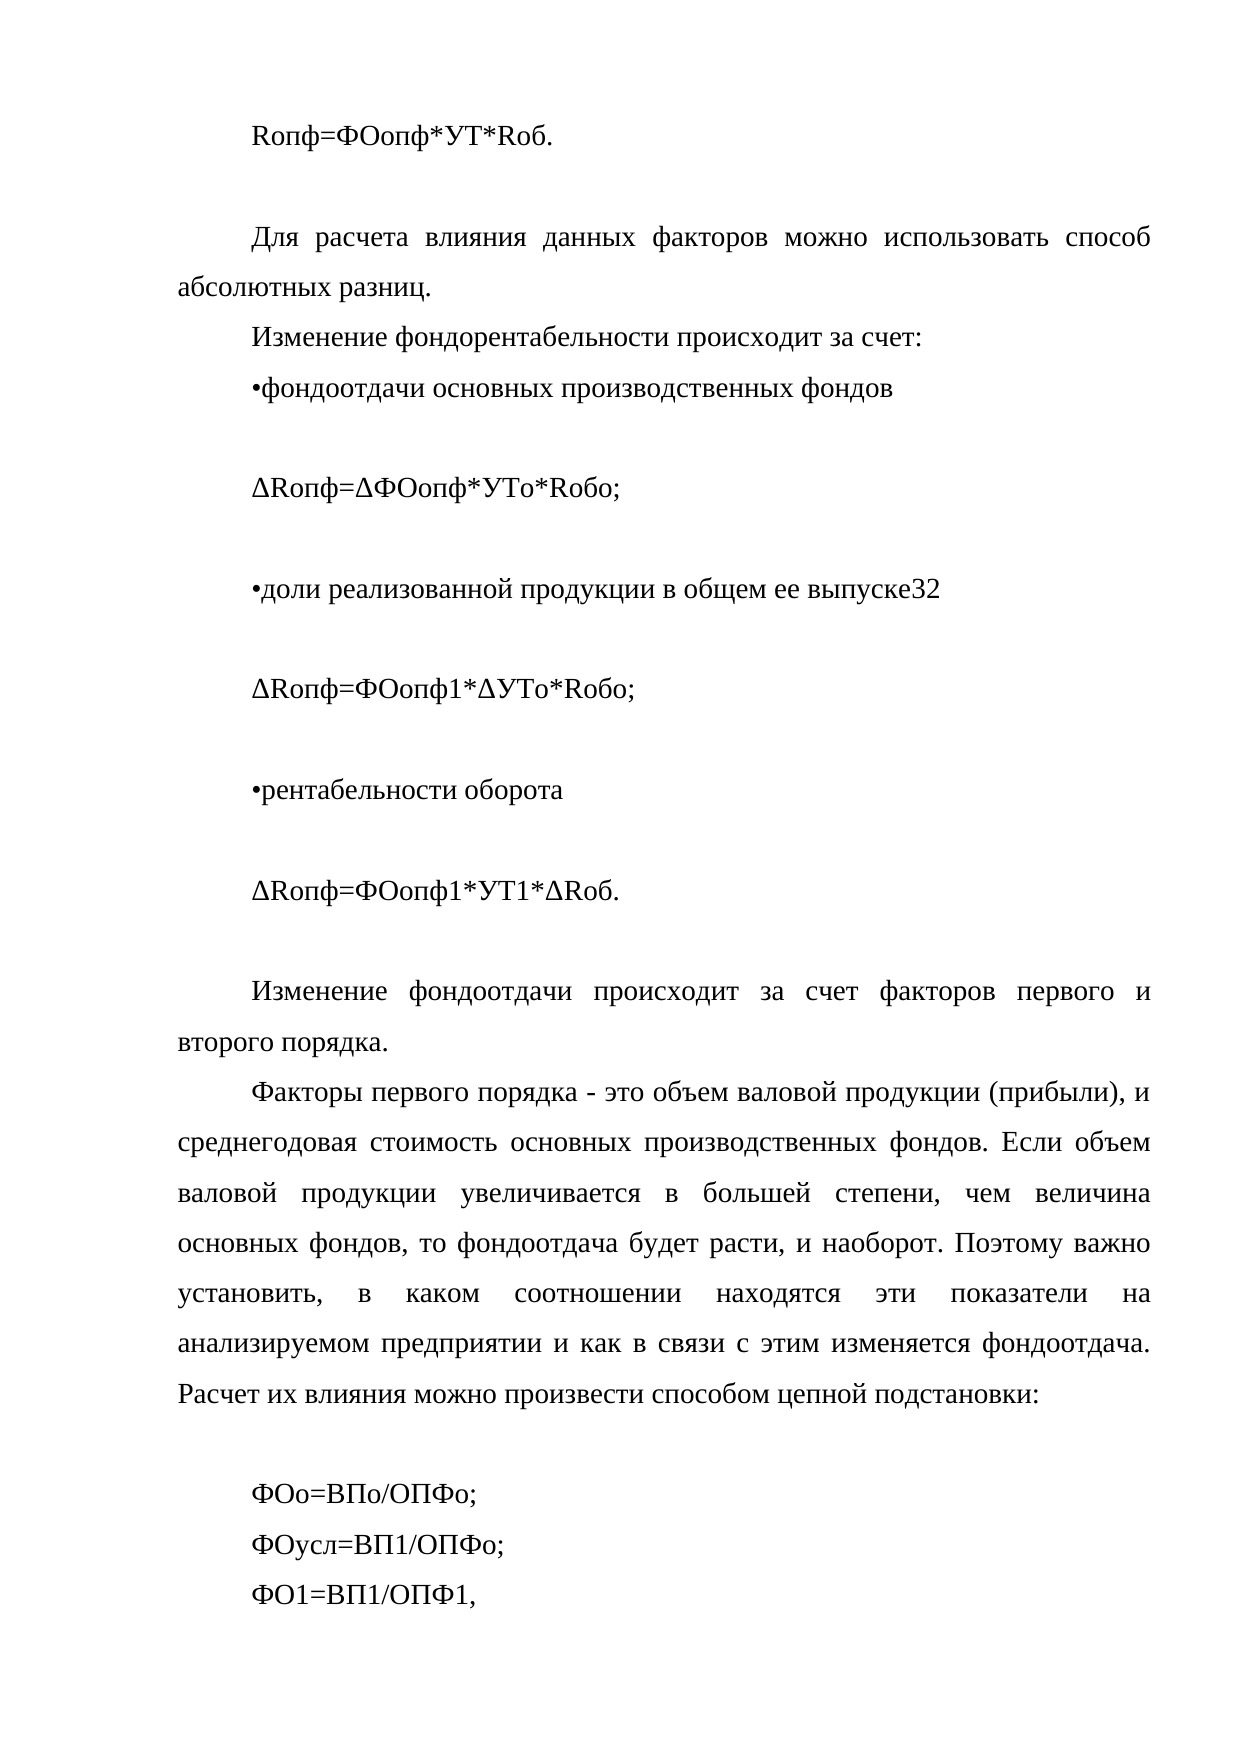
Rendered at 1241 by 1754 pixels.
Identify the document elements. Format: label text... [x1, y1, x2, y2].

text •фондоотдачи основных производственных фондов [177, 370, 1152, 403]
text Изменение фондоотдачи происходит за счет факторов первого и второго порядка. [177, 973, 1152, 1057]
text Факторы первого порядка - это объем валовой продукции (прибыли), и среднегодовая стоимость основных производственных фондов. Если объем валовой продукции увеличивается в большей степени, чем величина основных фондов, то фондоотдача будет расти, и наоборот. Поэтому важно установить, в каком соотношении находятся эти показатели на анализируемом предприятии и как в связи с этим изменяется фондоотдача. Расчет их влияния можно произвести способом цепной подстановки: [177, 1074, 1152, 1409]
text Для расчета влияния данных факторов можно использовать способ абсолютных разниц. [177, 219, 1152, 303]
text •рентабельности оборота [177, 772, 1152, 806]
text ФОусл=ВП1/ОПФо; [177, 1527, 1152, 1560]
text ΔRопф=ФОопф1*УТ1*ΔRоб. [177, 873, 1152, 906]
text Rопф=ФОопф*УТ*Rоб. [177, 118, 1152, 152]
text •доли реализованной продукции в общем ее выпуске32 [177, 571, 1152, 604]
text ФОо=ВПо/ОПФо; [177, 1477, 1152, 1510]
text ΔRопф=ΔФОопф*УТо*Rобо; [177, 470, 1152, 504]
text ΔRопф=ФОопф1*ΔУТо*Rобо; [177, 672, 1152, 705]
text ФО1=ВП1/ОПФ1, [177, 1577, 1152, 1611]
text Изменение фондорентабельности происходит за счет: [177, 319, 1152, 353]
